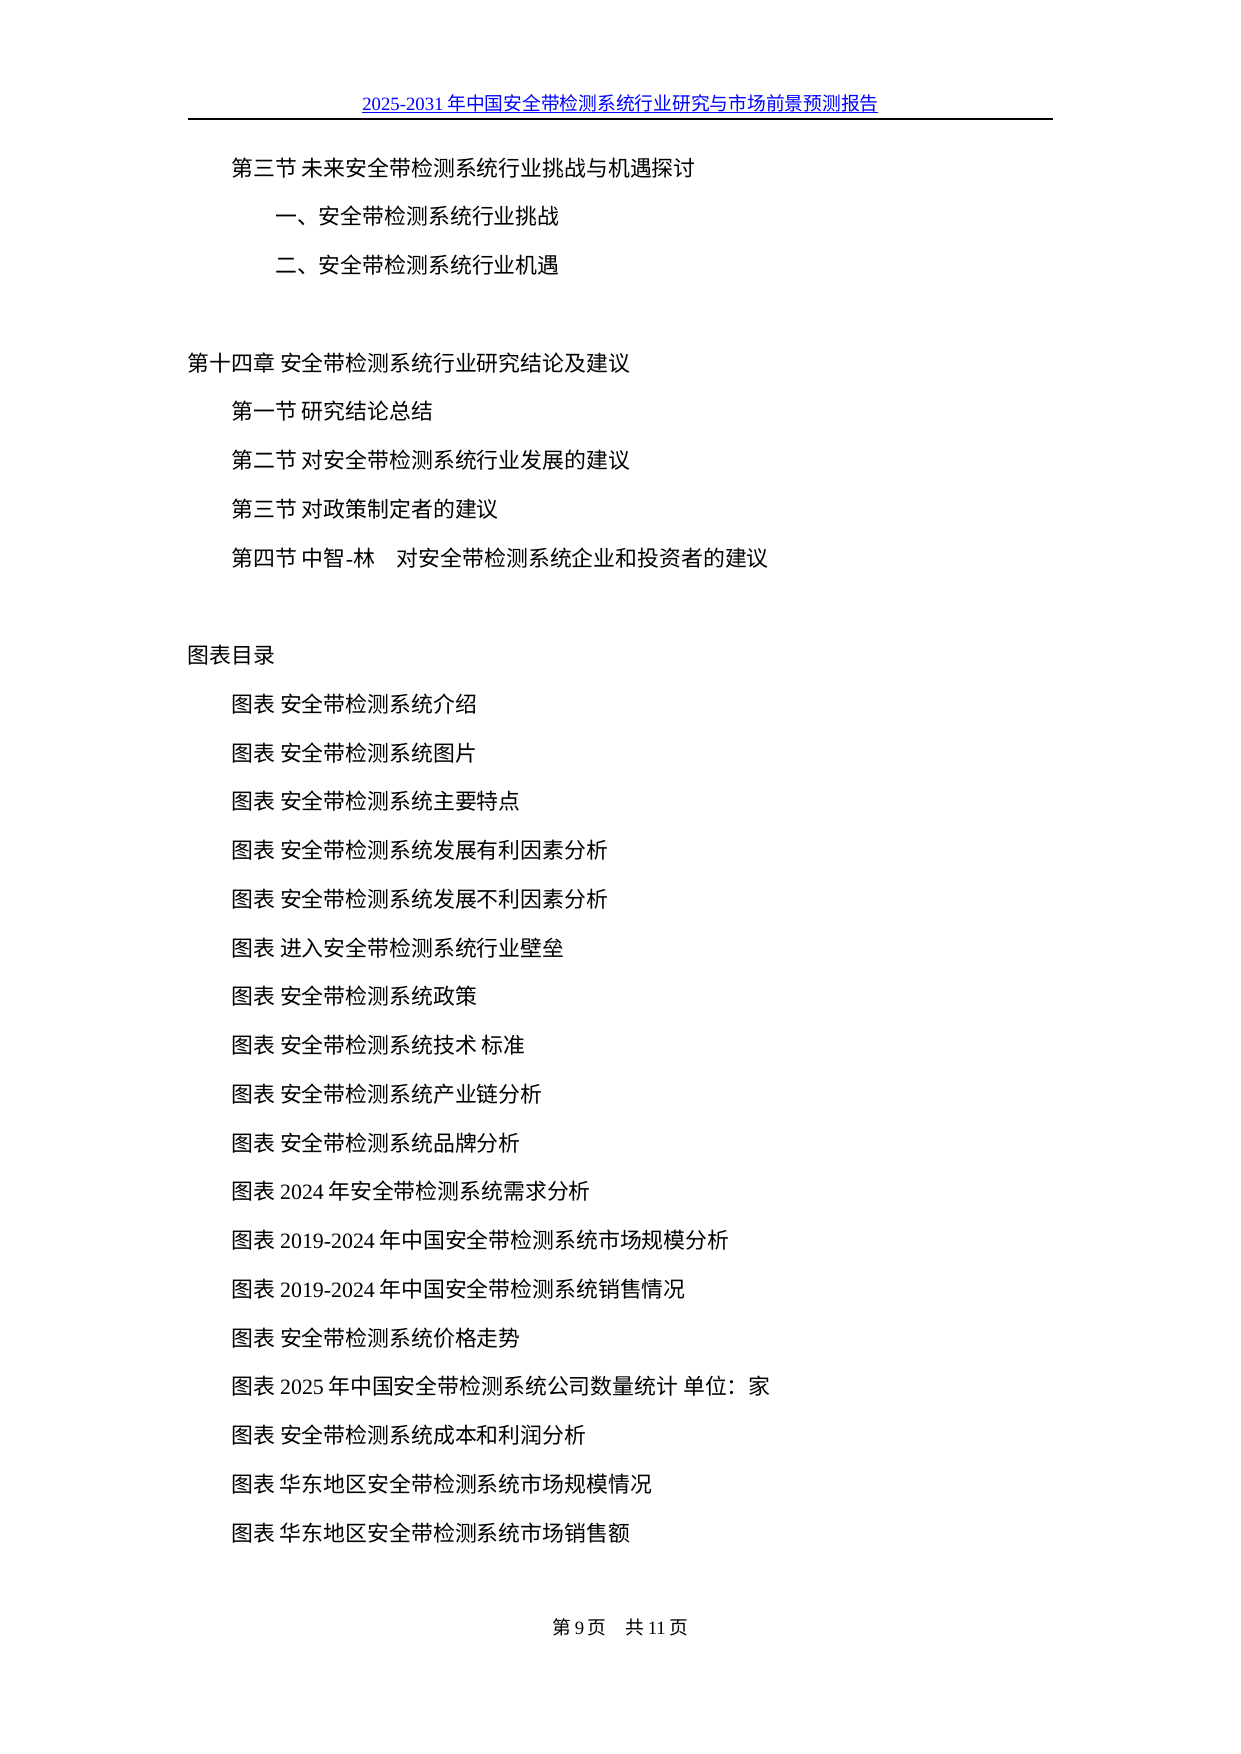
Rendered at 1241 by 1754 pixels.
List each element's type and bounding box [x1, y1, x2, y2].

text [187, 150, 1053, 1548]
